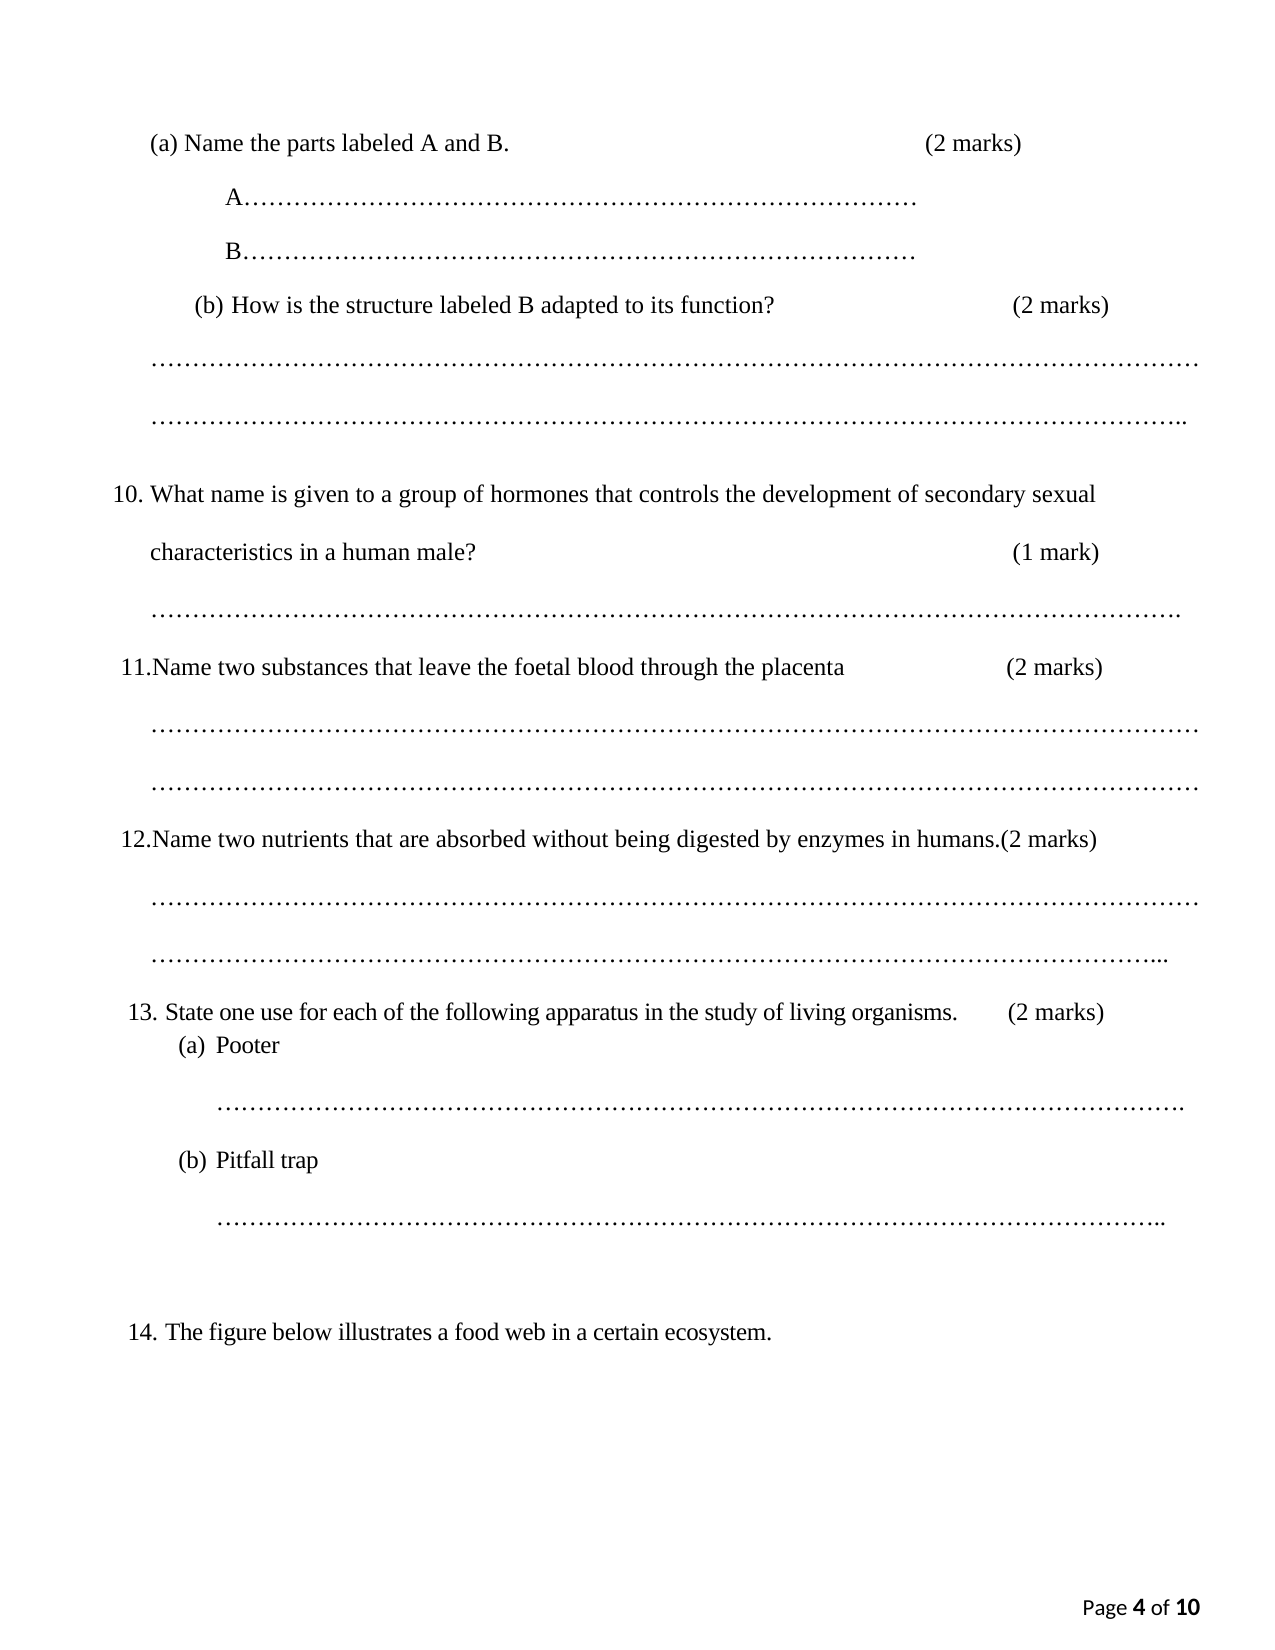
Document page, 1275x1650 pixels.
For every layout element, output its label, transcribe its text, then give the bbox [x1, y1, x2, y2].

list Pitfall trap [178, 1145, 1194, 1174]
text A……………………………………………………………………… [150, 182, 1200, 211]
list …………………………………………………………………………………………………………………………………………………………………………………………………………………………... [150, 882, 1200, 968]
list The figure below illustrates a food web in a certain ecosystem. [127, 1317, 1194, 1346]
list What name is given to a group of hormones that controls the development of secondary sexual characteristics in a human male? (1 mark) [112, 479, 1200, 566]
list …………………………………………………………………………………………………….. [216, 1202, 1194, 1231]
list ……………………………………………………………………………………………………………. [150, 594, 1200, 623]
list Pooter [178, 1030, 1194, 1059]
text (a) Name the parts labeled A and B. (2 marks) [150, 128, 1200, 157]
list Name two substances that leave the foetal blood through the placenta (2 marks) [120, 652, 1200, 681]
text (b) How is the structure labeled B adapted to its function? (2 marks) [150, 290, 1200, 318]
list Name two nutrients that are absorbed without being digested by enzymes in humans.(2 marks) [120, 824, 1200, 853]
list ……………………………………………………………………………………………………………………………………………………………………………………………………………………………… [150, 709, 1200, 796]
text …………………………………………………………………………………………………………………………………………………………………………………………………………………………….. [150, 343, 1200, 430]
list State one use for each of the following apparatus in the study of living organisms. (2 marks) [127, 997, 1194, 1026]
list ………………………………………………………………………………………………………. [216, 1087, 1194, 1116]
text B……………………………………………………………………… [150, 236, 1200, 264]
